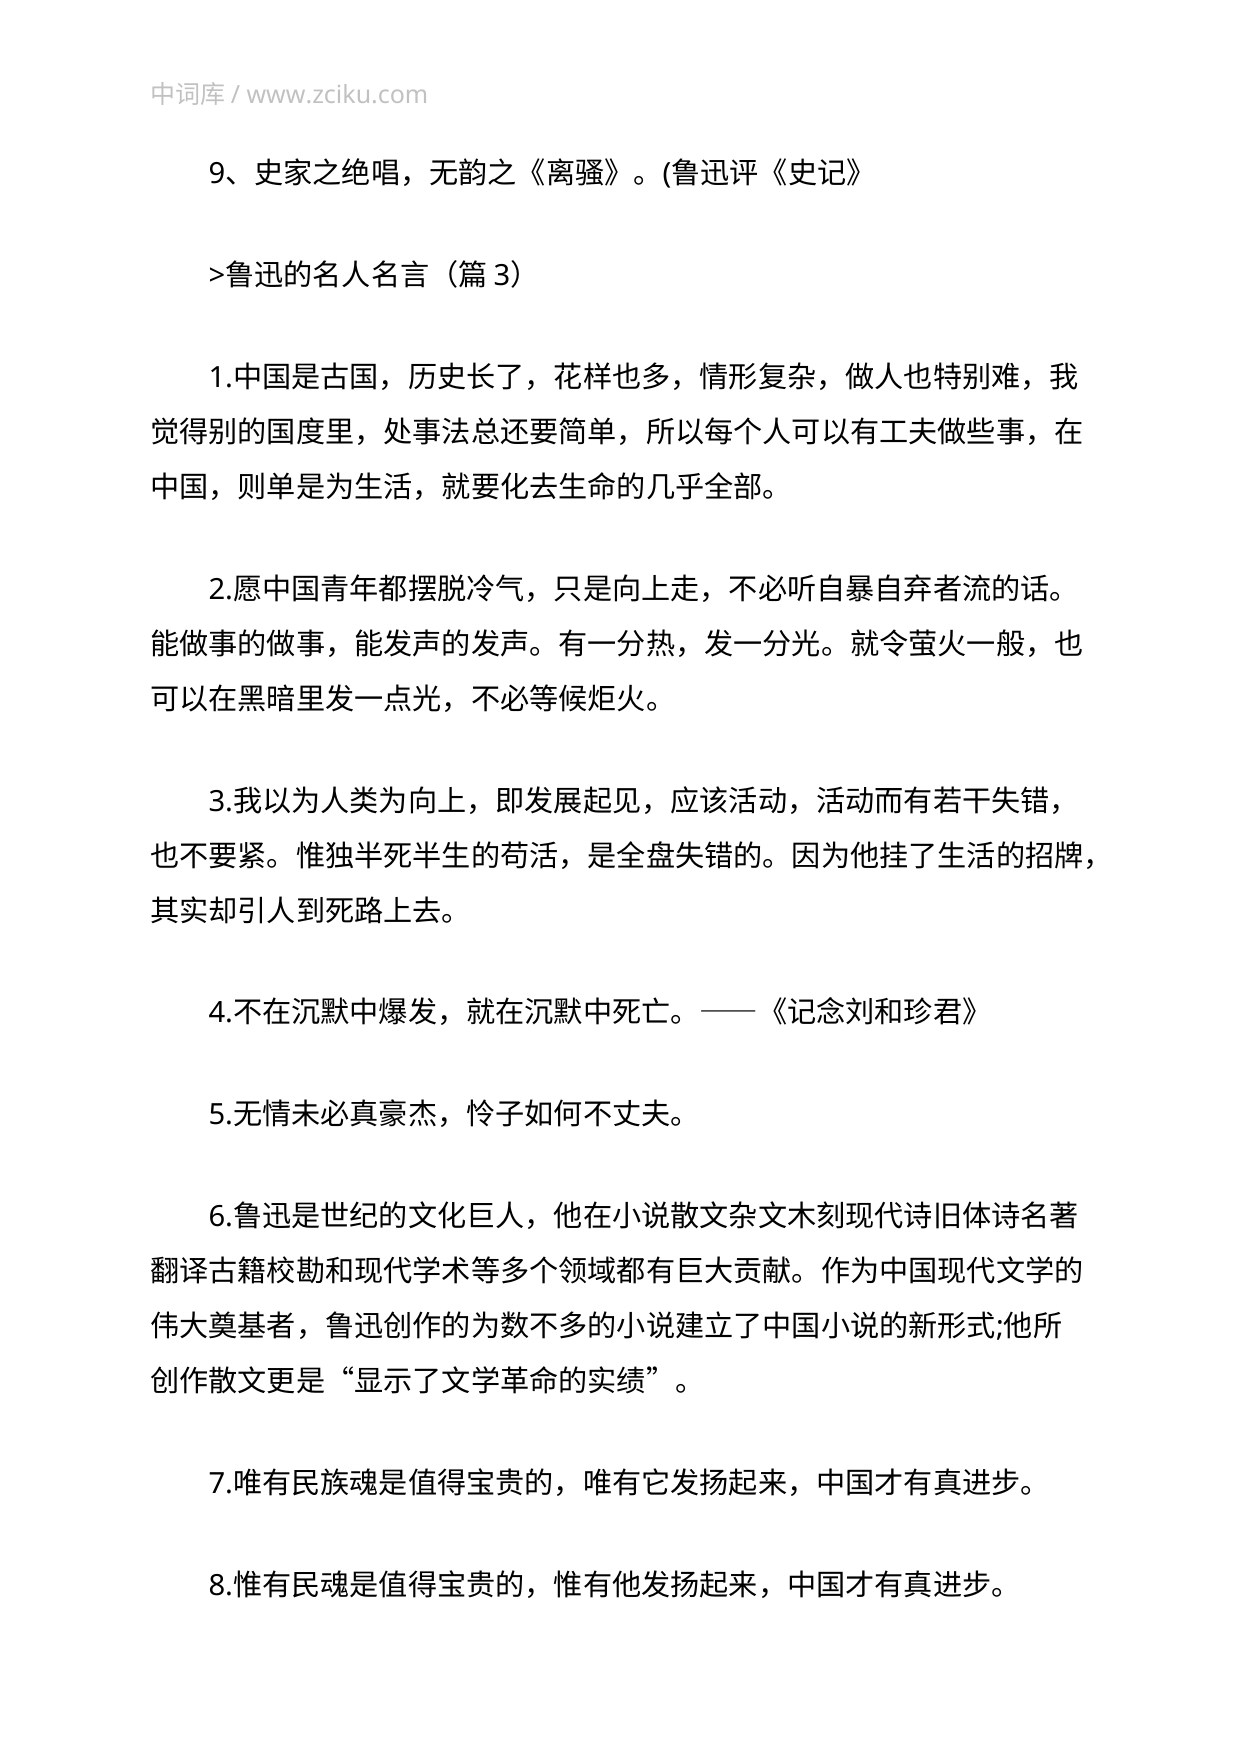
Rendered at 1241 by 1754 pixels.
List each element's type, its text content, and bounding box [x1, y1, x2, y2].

text 5.无情未必真豪杰，怜子如何不丈夫。 [150, 1091, 1090, 1133]
text 6.鲁迅是世纪的文化巨人，他在小说散文杂文木刻现代诗旧体诗名著翻译古籍校勘和现代学术等多个领域都有巨大贡献。作为中国现代文学的伟大奠基者，鲁迅创作的为数不多的小说建立了中国小说的新形式;他所创作散文更是“显示了文学革命的实绩”。 [150, 1193, 1090, 1400]
text >鲁迅的名人名言（篇3） [150, 252, 1090, 294]
text 1.中国是古国，历史长了，花样也多，情形复杂，做人也特别难，我觉得别的国度里，处事法总还要简单，所以每个人可以有工夫做些事，在中国，则单是为生活，就要化去生命的几乎全部。 [150, 354, 1090, 506]
text 4.不在沉默中爆发，就在沉默中死亡。——《记念刘和珍君》 [150, 989, 1090, 1031]
text 8.惟有民魂是值得宝贵的，惟有他发扬起来，中国才有真进步。 [150, 1562, 1090, 1604]
text 7.唯有民族魂是值得宝贵的，唯有它发扬起来，中国才有真进步。 [150, 1459, 1090, 1502]
text 3.我以为人类为向上，即发展起见，应该活动，活动而有若干失错，也不要紧。惟独半死半生的苟活，是全盘失错的。因为他挂了生活的招牌，其实却引人到死路上去。 [150, 777, 1090, 929]
text 9、史家之绝唱，无韵之《离骚》。(鲁迅评《史记》 [150, 150, 1090, 192]
text 2.愿中国青年都摆脱冷气，只是向上走，不必听自暴自弃者流的话。能做事的做事，能发声的发声。有一分热，发一分光。就令萤火一般，也可以在黑暗里发一点光，不必等候炬火。 [150, 566, 1090, 718]
